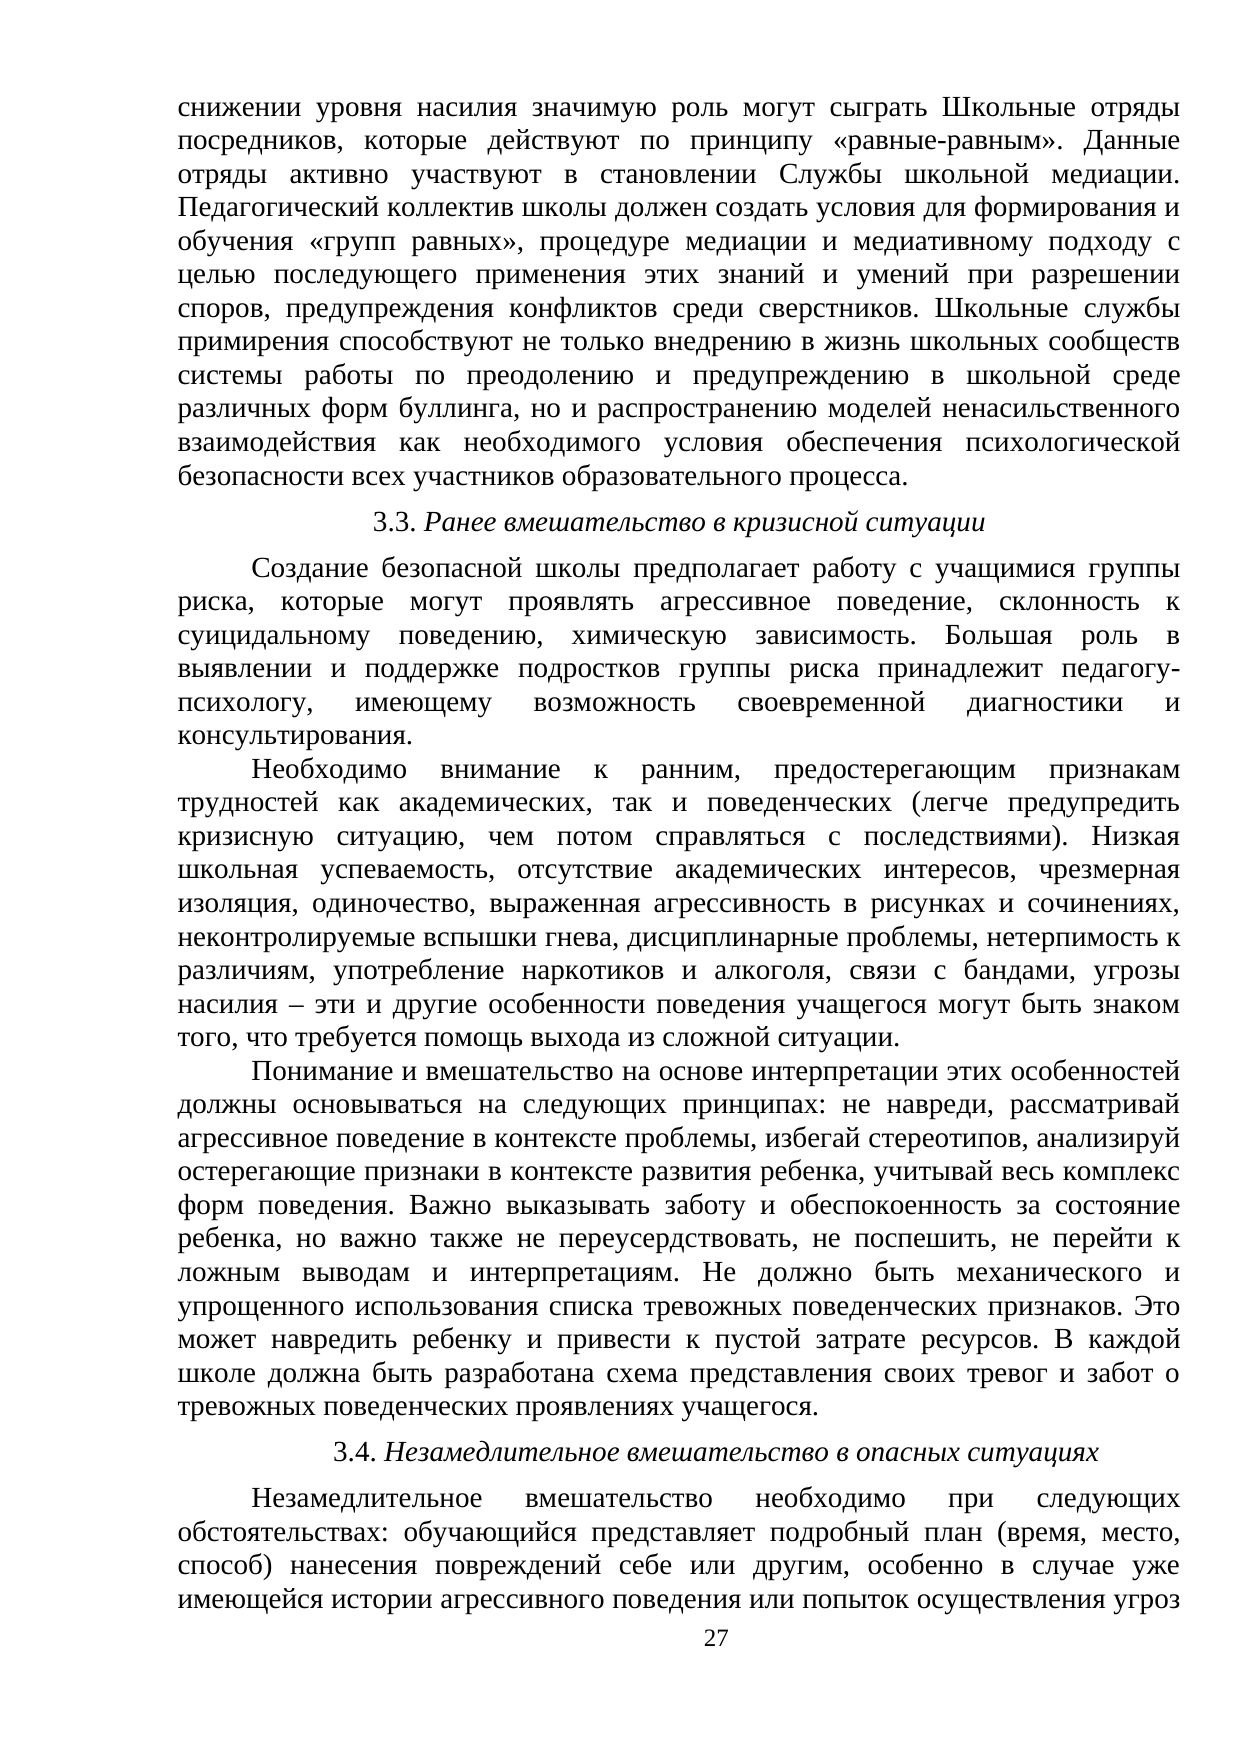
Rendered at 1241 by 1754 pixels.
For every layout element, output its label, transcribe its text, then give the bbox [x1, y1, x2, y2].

text Необходимо внимание к ранним, предостерегающим признакам трудностей как академических, так и поведенческих (легче предупредить кризисную ситуацию, чем потом справляться с последствиями). Низкая школьная успеваемость, отсутствие академических интересов, чрезмерная изоляция, одиночество, выраженная агрессивность в рисунках и сочинениях, неконтролируемые вспышки гнева, дисциплинарные проблемы, нетерпимость к различиям, употребление наркотиков и алкоголя, связи с бандами, угрозы насилия – эти и другие особенности поведения учащегося могут быть знаком того, что требуется помощь выхода из сложной ситуации. [177, 751, 1181, 1053]
text Понимание и вмешательство на основе интерпретации этих особенностей должны основываться на следующих принципах: не навреди, рассматривай агрессивное поведение в контексте проблемы, избегай стереотипов, анализируй остерегающие признаки в контексте развития ребенка, учитывай весь комплекс форм поведения. Важно выказывать заботу и обеспокоенность за состояние ребенка, но важно также не переусердствовать, не поспешить, не перейти к ложным выводам и интерпретациям. Не должно быть механического и упрощенного использования списка тревожных поведенческих признаков. Это может навредить ребенку и привести к пустой затрате ресурсов. В каждой школе должна быть разработана схема представления своих тревог и забот о тревожных поведенческих проявлениях учащегося. [177, 1053, 1181, 1422]
text 3.4. Незамедлительное вмешательство в опасных ситуациях [177, 1434, 1181, 1468]
text 3.3. Ранее вмешательство в кризисной ситуации [177, 504, 1181, 537]
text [177, 89, 1181, 491]
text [177, 1480, 1181, 1614]
text Создание безопасной школы предполагает работу с учащимися группы риска, которые могут проявлять агрессивное поведение, склонность к суицидальному поведению, химическую зависимость. Большая роль в выявлении и поддержке подростков группы риска принадлежит педагогу-психологу, имеющему возможность своевременной диагностики и консультирования. [177, 550, 1181, 751]
